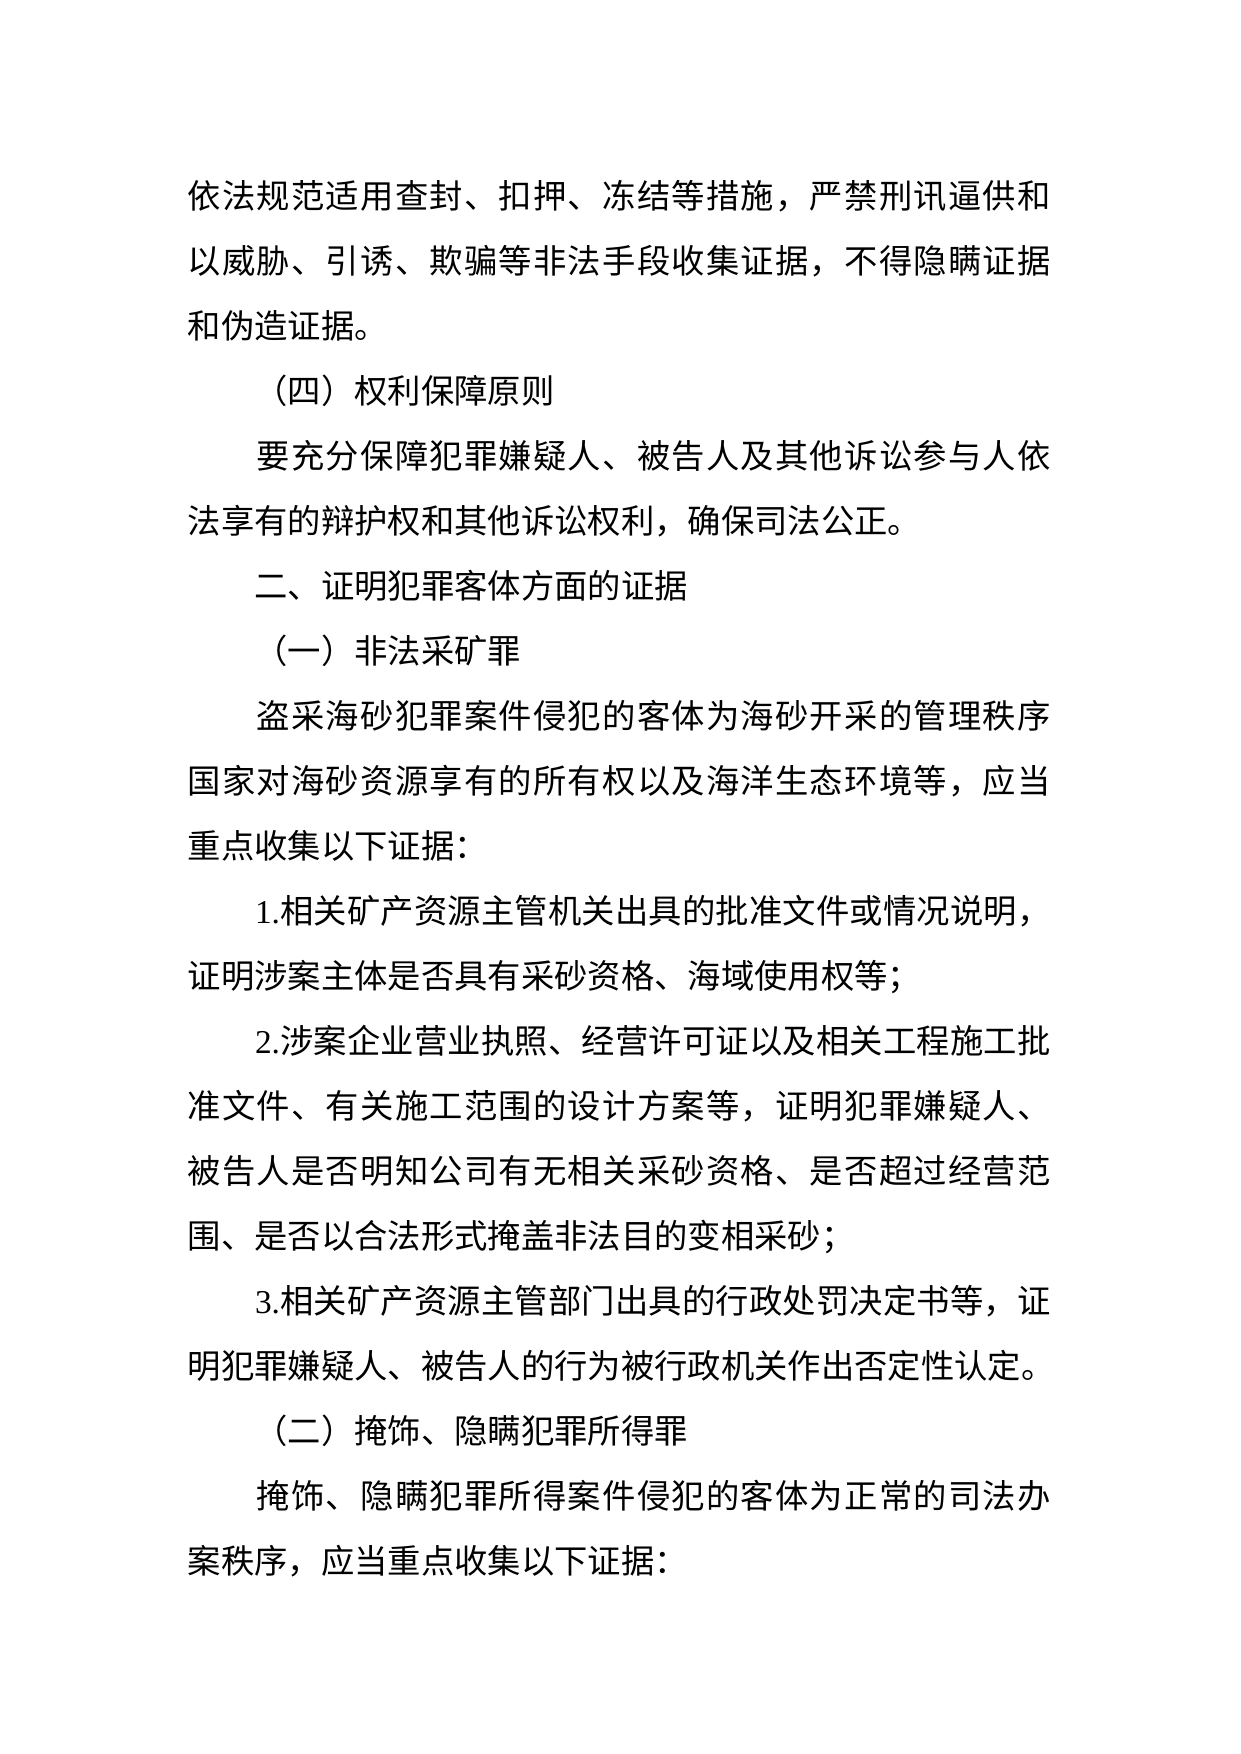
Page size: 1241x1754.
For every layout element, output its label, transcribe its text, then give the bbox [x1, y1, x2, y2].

text 2.涉案企业营业执照、经营许可证以及相关工程施工批准文件、有关施工范围的设计方案等，证明犯罪嫌疑人、被告人是否明知公司有无相关采砂资格、是否超过经营范围、是否以合法形式掩盖非法目的变相采砂； [187, 1007, 1053, 1267]
text （四）权利保障原则 [187, 357, 1053, 422]
text 掩饰、隐瞒犯罪所得案件侵犯的客体为正常的司法办案秩序，应当重点收集以下证据： [187, 1462, 1053, 1592]
text （一）非法采矿罪 [187, 617, 1053, 682]
text 二、证明犯罪客体方面的证据 [187, 552, 1053, 617]
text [187, 162, 1053, 357]
text 盗采海砂犯罪案件侵犯的客体为海砂开采的管理秩序、国家对海砂资源享有的所有权以及海洋生态环境等，应当重点收集以下证据： [187, 682, 1053, 877]
text 要充分保障犯罪嫌疑人、被告人及其他诉讼参与人依法享有的辩护权和其他诉讼权利，确保司法公正。 [187, 422, 1053, 552]
text （二）掩饰、隐瞒犯罪所得罪 [187, 1397, 1053, 1462]
text 1.相关矿产资源主管机关出具的批准文件或情况说明，证明涉案主体是否具有采砂资格、海域使用权等； [187, 877, 1053, 1007]
text 3.相关矿产资源主管部门出具的行政处罚决定书等，证明犯罪嫌疑人、被告人的行为被行政机关作出否定性认定。 [187, 1267, 1053, 1397]
